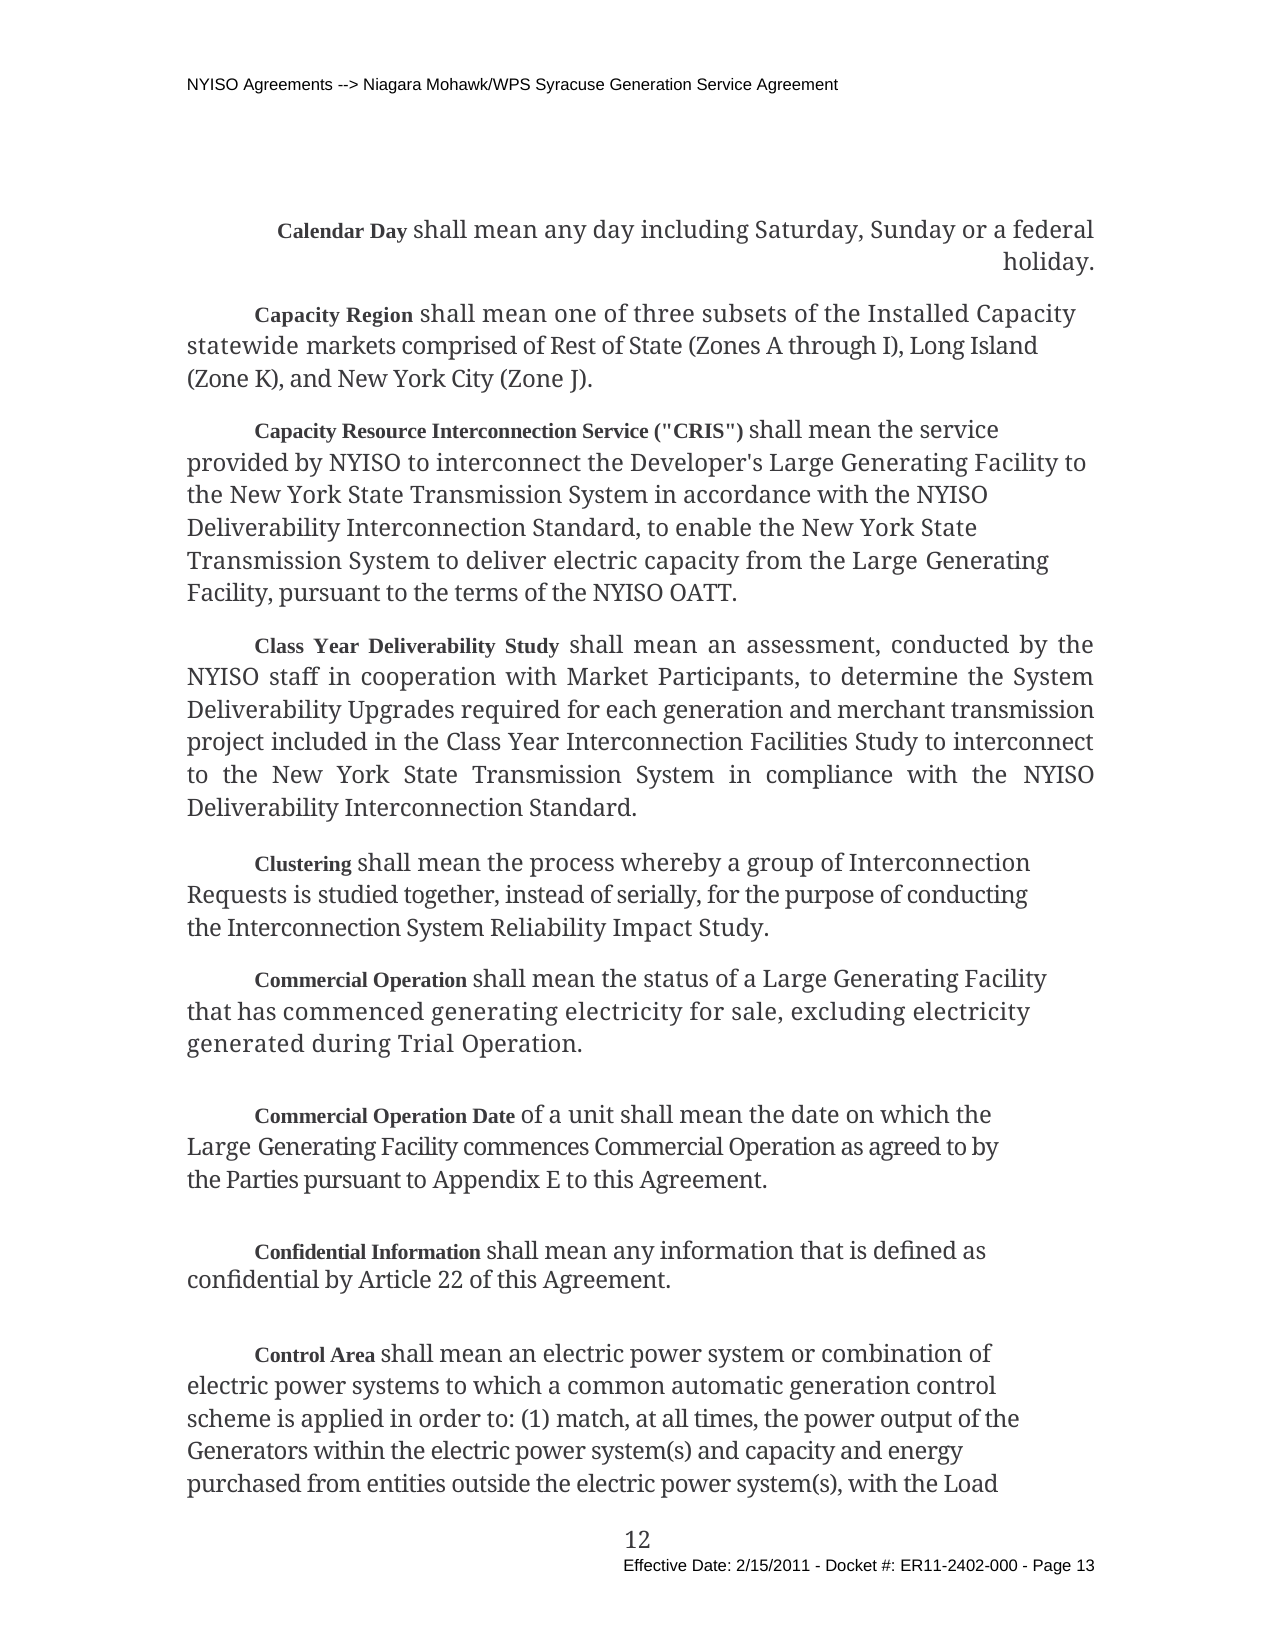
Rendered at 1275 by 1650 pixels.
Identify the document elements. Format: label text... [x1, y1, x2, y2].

text Calendar Day shall mean any day including Saturday, Sunday or a federal holiday. [187, 212, 1095, 278]
text Capacity Region shall mean one of three subsets of the Installed Capacity statewide markets comprised of Rest of State (Zones A through I), Long Island (Zone K), and (Zone J). [187, 296, 1095, 394]
text Commercial Operation Date of a unit shall mean the date on which the Large Generating Facility commences Commercial Operation as agreed to by the Parties pursuant to Appendix E to this Agreement. [187, 1097, 1020, 1195]
text Confidential Information shall mean any information that is defined as confidential by Article 22 of this Agreement. [187, 1236, 1042, 1295]
text Capacity Resource Interconnection Service ("CRIS") shall mean the service provided by NYISO to interconnect the Developer's Large Generating Facility to the New York State Transmission System in accordance with the NYISO Deliverability Interconnection Standard, to enable the New York State Transmission System to deliver electric capacity from the Large Generating Facility, pursuant to the terms of the NYISO OATT. [187, 413, 1095, 609]
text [187, 1336, 1035, 1499]
text Class Year Deliverability Study shall mean an assessment, conducted by the NYISO staff in cooperation with Market Participants, to determine the System Deliverability Upgrades required for each generation and merchant transmission project included in the Class Year Interconnection Facilities Study to interconnect to the New York State Transmission System in compliance with the NYISO Deliverability Interconnection Standard. [187, 627, 1095, 823]
text Clustering shall mean the process whereby a group of Interconnection Requests is studied together, instead of serially, for the purpose of conducting the Interconnection System Reliability Impact Study. [187, 846, 1042, 943]
text Commercial Operation shall mean the status of a Large Generating Facility that has commenced generating electricity for sale, excluding electricity generated during Trial Operation. [187, 962, 1065, 1060]
